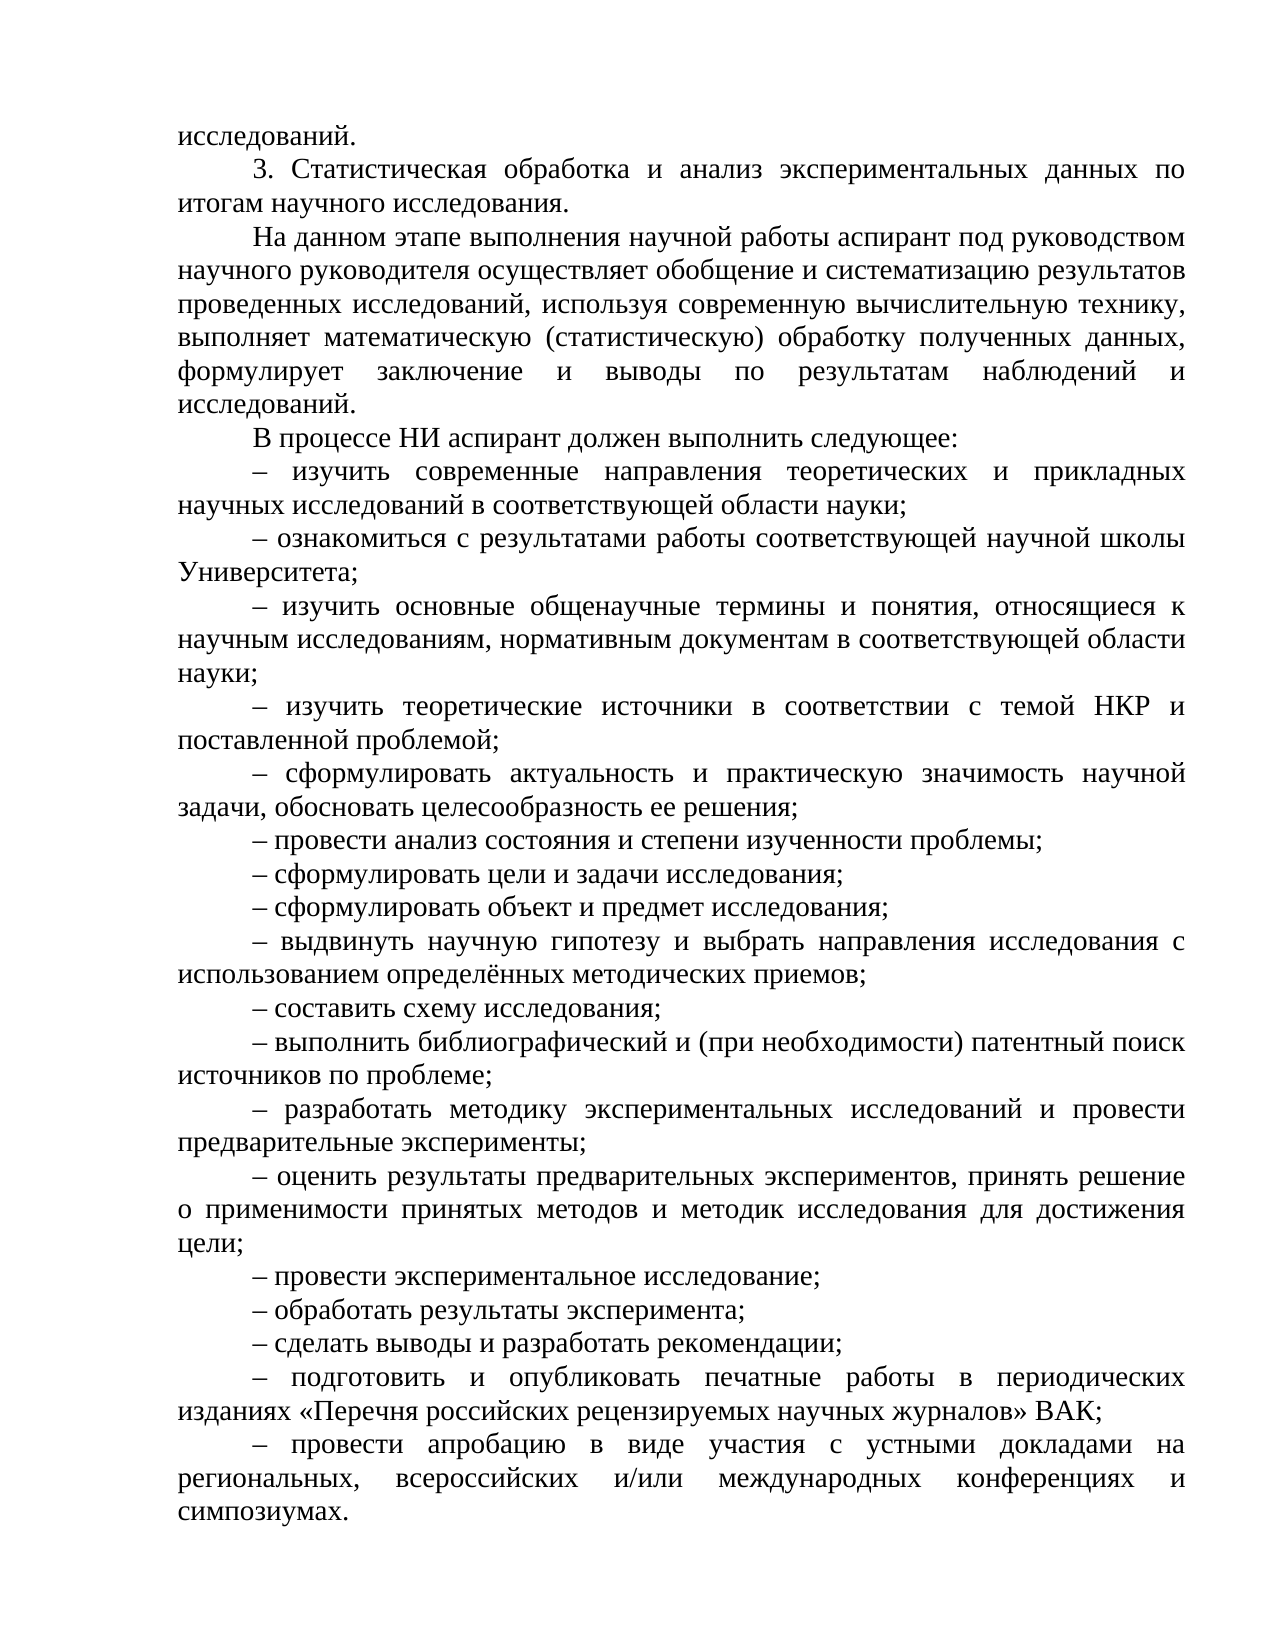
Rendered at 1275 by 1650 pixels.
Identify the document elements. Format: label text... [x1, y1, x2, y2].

text На данном этапе выполнения научной работы аспирант под руководством научного руководителя осуществляет обобщение и систематизацию результатов проведенных исследований, используя современную вычислительную технику, выполняет математическую (статистическую) обработку полученных данных, формулирует заключение и выводы по результатам наблюдений и исследований. [177, 219, 1186, 420]
text – выдвинуть научную гипотезу и выбрать направления исследования с использованием определённых методических приемов; [177, 923, 1186, 990]
text – изучить теоретические источники в соответствии с темой НКР и поставленной проблемой; [177, 688, 1186, 755]
text – оценить результаты предварительных экспериментов, принять решение о применимости принятых методов и методик исследования для достижения цели; [177, 1158, 1186, 1258]
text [177, 118, 1186, 152]
text – изучить основные общенаучные термины и понятия, относящиеся к научным исследованиям, нормативным документам в соответствующей области науки; [177, 588, 1186, 688]
text – сформулировать цели и задачи исследования; [177, 856, 1186, 889]
text – разработать методику экспериментальных исследований и провести предварительные эксперименты; [177, 1091, 1186, 1158]
text – провести анализ состояния и степени изученности проблемы; [177, 822, 1186, 856]
text – ознакомиться с результатами работы соответствующей научной школы Университета; [177, 521, 1186, 588]
text – провести апробацию в виде участия с устными докладами на региональных, всероссийских и/или международных конференциях и симпозиумах. [177, 1426, 1186, 1527]
text 3. Статистическая обработка и анализ экспериментальных данных по итогам научного исследования. [177, 152, 1186, 219]
text – выполнить библиографический и (при необходимости) патентный поиск источников по проблеме; [177, 1024, 1186, 1091]
text – обработать результаты эксперимента; [177, 1292, 1186, 1326]
text – сформулировать актуальность и практическую значимость научной задачи, обосновать целесообразность ее решения; [177, 755, 1186, 822]
text – провести экспериментальное исследование; [177, 1258, 1186, 1292]
text – подготовить и опубликовать печатные работы в периодических изданиях «Перечня российских рецензируемых научных журналов» ВАК; [177, 1359, 1186, 1426]
text – сформулировать объект и предмет исследования; [177, 889, 1186, 923]
text – составить схему исследования; [177, 990, 1186, 1024]
text – изучить современные направления теоретических и прикладных научных исследований в соответствующей области науки; [177, 453, 1186, 521]
text – сделать выводы и разработать рекомендации; [177, 1326, 1186, 1359]
text В процессе НИ аспирант должен выполнить следующее: [177, 420, 1186, 453]
